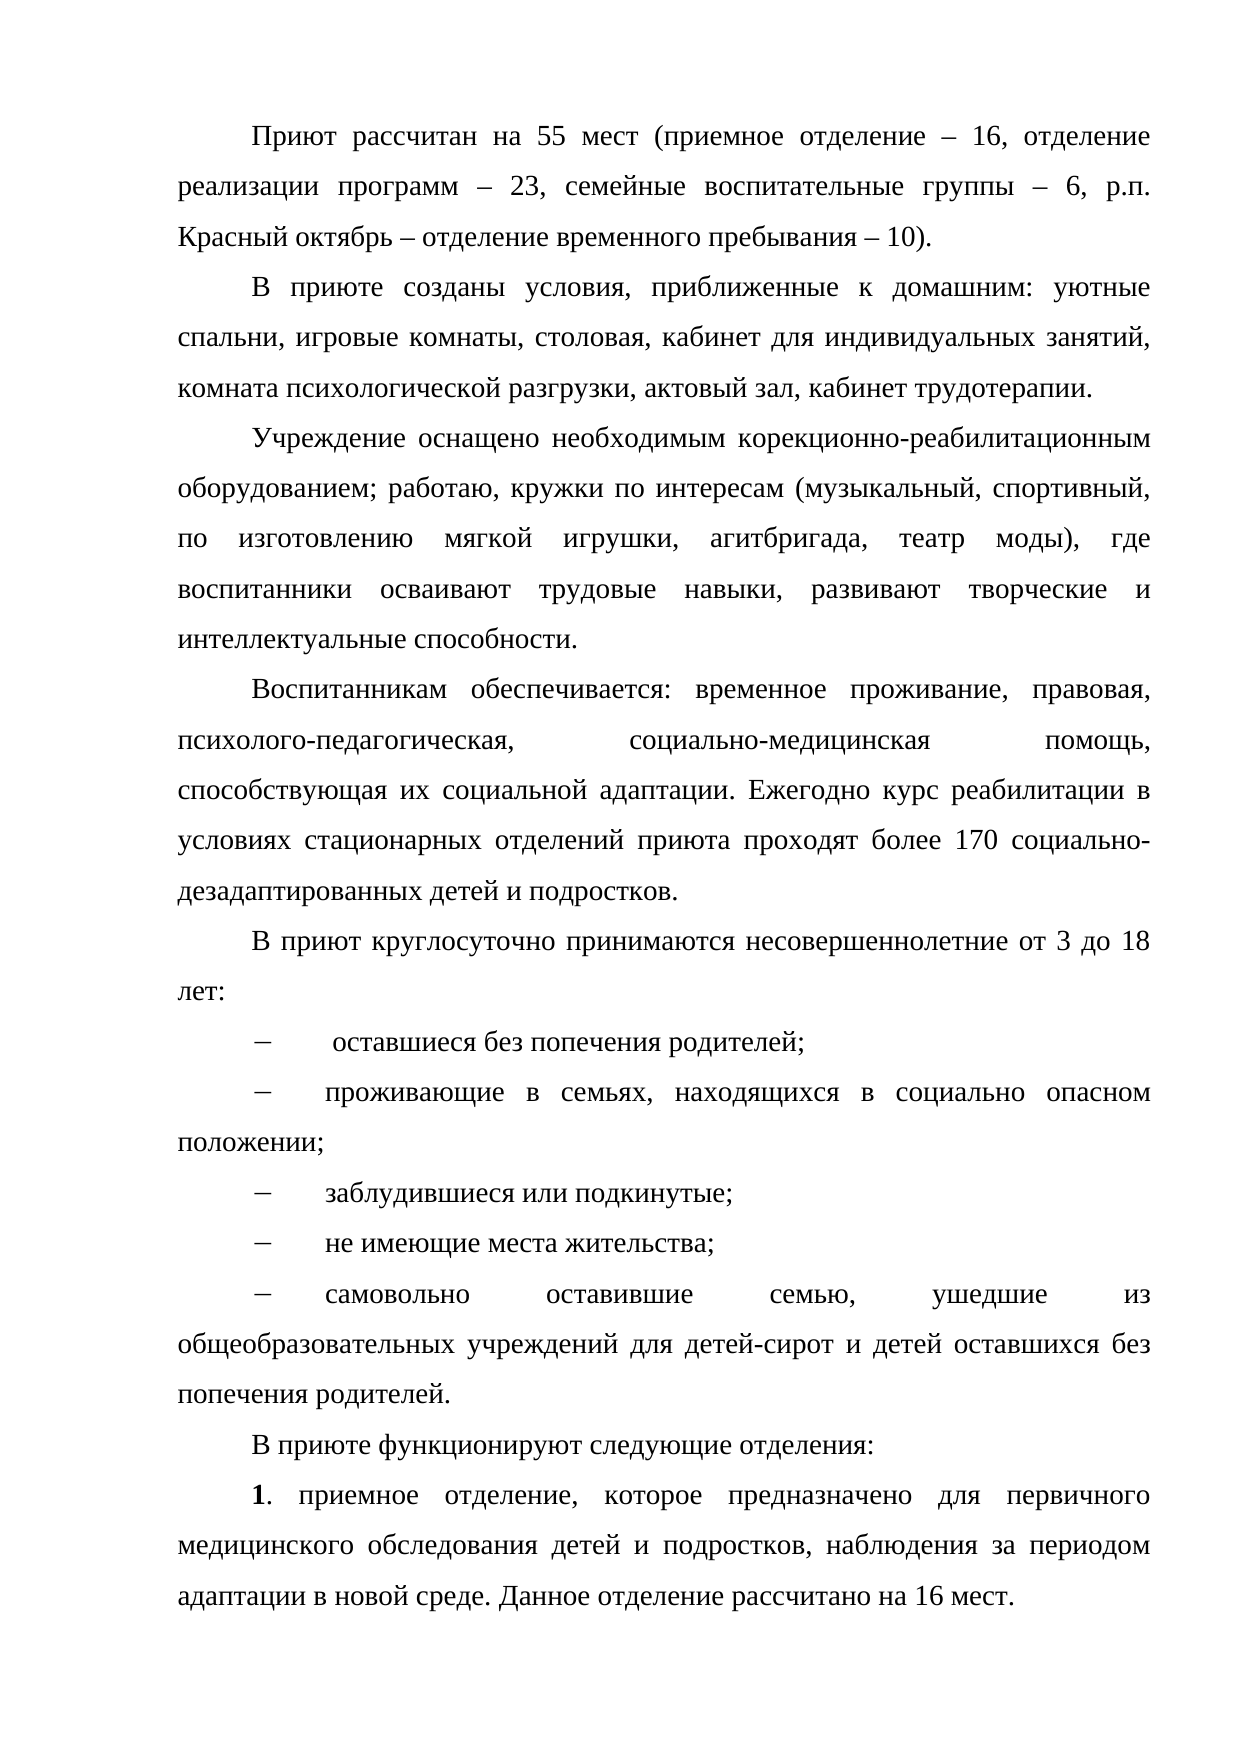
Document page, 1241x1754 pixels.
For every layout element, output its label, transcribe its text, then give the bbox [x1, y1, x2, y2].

list не имеющие места жительства; [177, 1225, 1152, 1259]
text В приют круглосуточно принимаются несовершеннолетние от 3 до 18 лет: [177, 923, 1152, 1007]
list проживающие в семьях, находящихся в социально опасном положении; [177, 1074, 1152, 1158]
text В приюте созданы условия, приближенные к домашним: уютные спальни, игровые комнаты, столовая, кабинет для индивидуальных занятий, комната психологической разгрузки, актовый зал, кабинет трудотерапии. [177, 269, 1152, 403]
list 1. приемное отделение, которое предназначено для первичного медицинского обследования детей и подростков, наблюдения за периодом адаптации в новой среде. Данное отделение рассчитано на 16 мест. [177, 1477, 1152, 1611]
text Учреждение оснащено необходимым корекционно-реабилитационным оборудованием; работаю, кружки по интересам (музыкальный, спортивный, по изготовлению мягкой игрушки, агитбригада, театр моды), где воспитанники осваивают трудовые навыки, развивают творческие и интеллектуальные способности. [177, 420, 1152, 655]
text Воспитанникам обеспечивается: временное проживание, правовая, психолого-педагогическая, социально-медицинская помощь, способствующая их социальной адаптации. Ежегодно курс реабилитации в условиях стационарных отделений приюта проходят более 170 социально-дезадаптированных детей и подростков. [177, 672, 1152, 906]
list оставшиеся без попечения родителей; [177, 1024, 1152, 1057]
list заблудившиеся или подкинутые; [177, 1175, 1152, 1208]
list В приюте функционируют следующие отделения: [177, 1427, 1152, 1460]
list самовольно оставившие семью, ушедшие из общеобразовательных учреждений для детей-сирот и детей оставшихся без попечения родителей. [177, 1276, 1152, 1410]
text Приют рассчитан на 55 мест (приемное отделение – 16, отделение реализации программ – 23, семейные воспитательные группы – 6, р.п. Красный октябрь – отделение временного пребывания – 10). [177, 118, 1152, 252]
